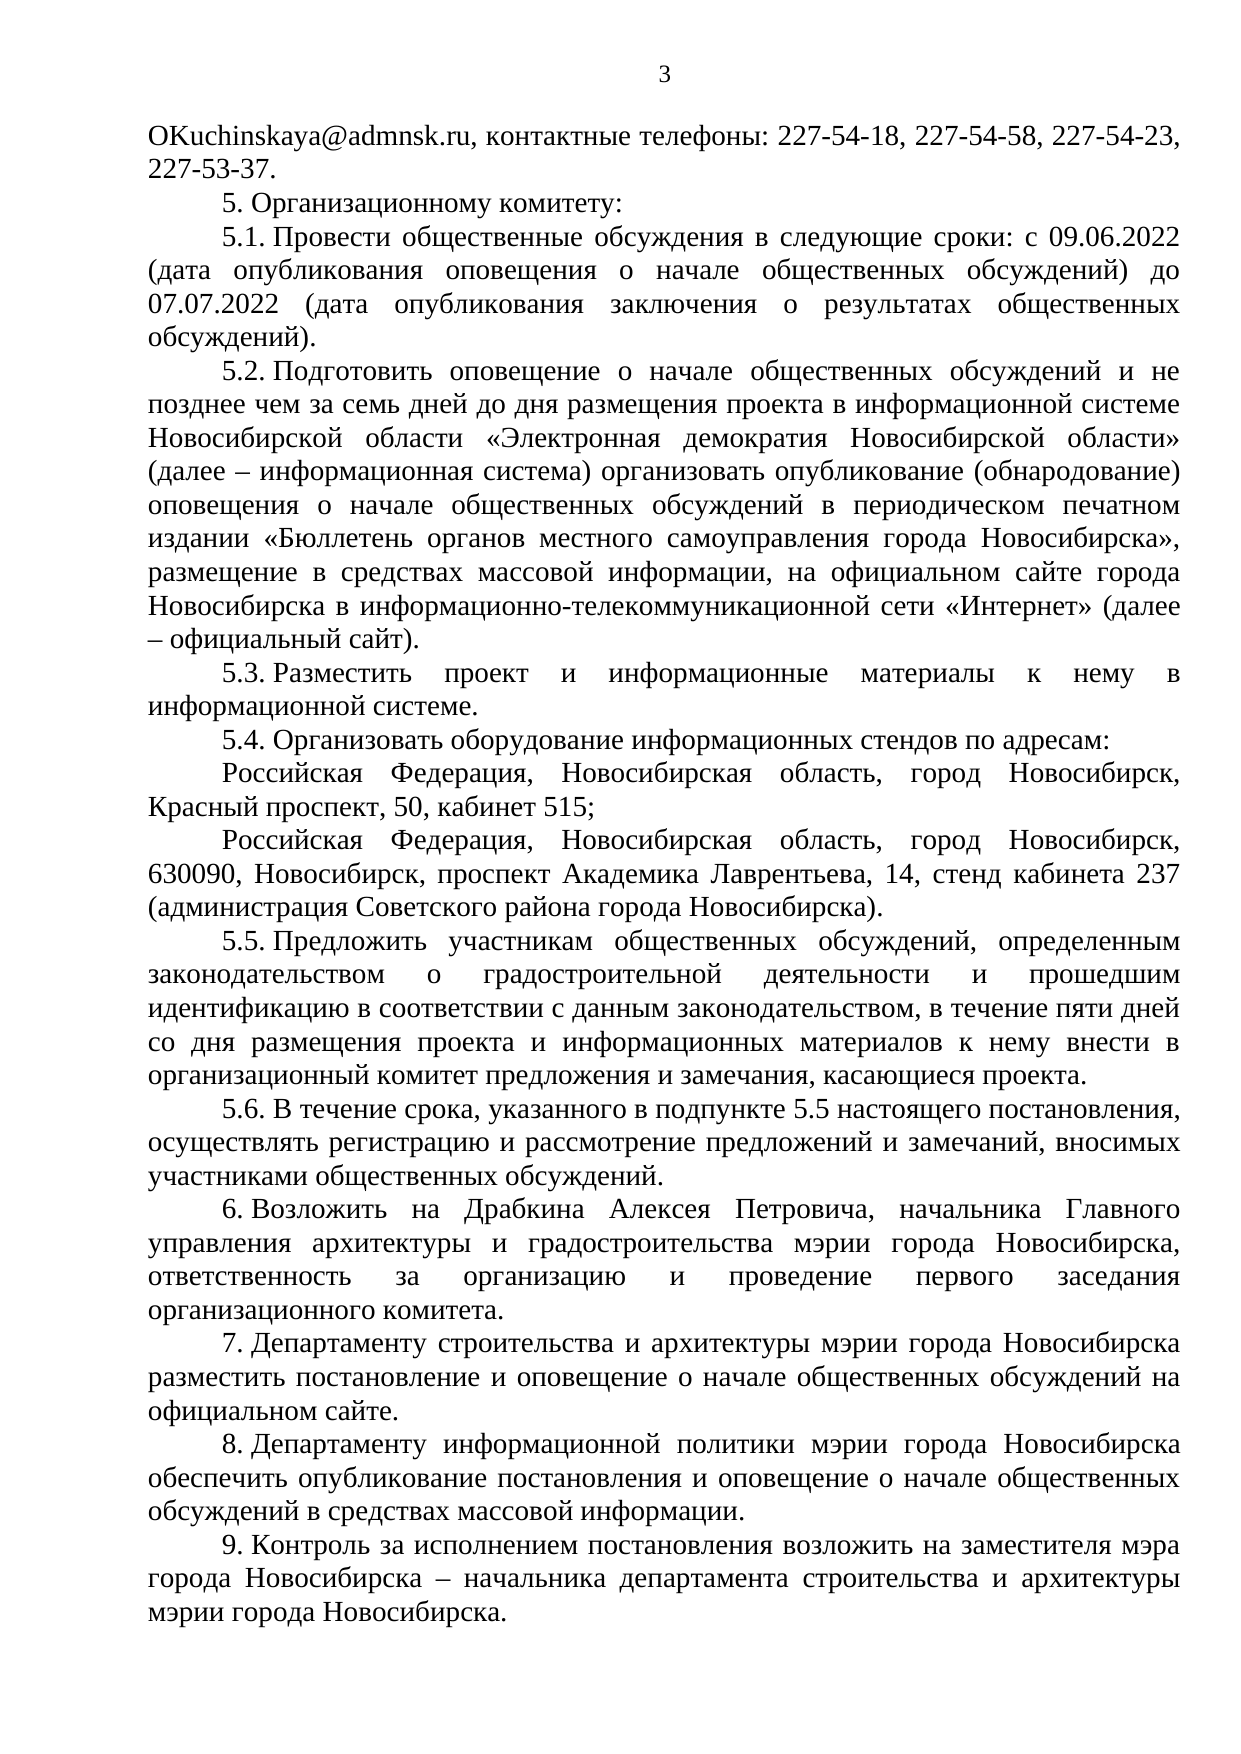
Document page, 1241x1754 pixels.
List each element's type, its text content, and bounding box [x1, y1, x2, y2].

text 7. Департаменту строительства и архитектуры мэрии города Новосибирска разместить постановление и оповещение о начале общественных обсуждений на официальном сайте. [148, 1326, 1181, 1426]
text 5.5. Предложить участникам общественных обсуждений, определенным законодательством о градостроительной деятельности и прошедшим идентификацию в соответствии с данным законодательством, в течение пяти дней со дня размещения проекта и информационных материалов к нему внести в организационный комитет предложения и замечания, касающиеся проекта. [148, 923, 1181, 1091]
text 8. Департаменту информационной политики мэрии города Новосибирска обеспечить опубликование постановления и оповещение о начале общественных обсуждений в средствах массовой информации. [148, 1426, 1181, 1527]
text 5.2. Подготовить оповещение о начале общественных обсуждений и не позднее чем за семь дней до дня размещения проекта в информационной системе Новосибирской области «Электронная демократия Новосибирской области» (далее – информационная система) организовать опубликование (обнародование) оповещения о начале общественных обсуждений в периодическом печатном издании «Бюллетень органов местного самоуправления города Новосибирска», размещение в средствах массовой информации, на официальном сайте города Новосибирска в информационно-телекоммуникационной сети «Интернет» (далее – официальный сайт). [148, 353, 1181, 655]
text Российская Федерация, Новосибирская область, город Новосибирск, Красный проспект, 50, кабинет 515; [148, 755, 1181, 822]
text 5.1. Провести общественные обсуждения в следующие сроки: с 09.06.2022 (дата опубликования оповещения о начале общественных обсуждений) до 07.07.2022 (дата опубликования заключения о результатах общественных обсуждений). [148, 219, 1181, 353]
text Российская Федерация, Новосибирская область, город Новосибирск, 630090, Новосибирск, проспект Академика Лаврентьева, 14, стенд кабинета 237 (администрация Советского района города Новосибирска). [148, 822, 1181, 923]
text 5.6. В течение срока, указанного в подпункте 5.5 настоящего постановления, осуществлять регистрацию и рассмотрение предложений и замечаний, вносимых участниками общественных обсуждений. [148, 1091, 1181, 1191]
text 5.3. Разместить проект и информационные материалы к нему в информационной системе. [148, 655, 1181, 722]
text 5. Организационному комитету: [148, 185, 1181, 219]
text 9. Контроль за исполнением постановления возложить на заместителя мэра города Новосибирска – начальника департамента строительства и архитектуры мэрии города Новосибирска. [148, 1527, 1181, 1627]
text 6. Возложить на Драбкина Алексея Петровича, начальника Главного управления архитектуры и градостроительства мэрии города Новосибирска, ответственность за организацию и проведение первого заседания организационного комитета. [148, 1191, 1181, 1326]
text 5.4. Организовать оборудование информационных стендов по адресам: [148, 722, 1181, 755]
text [148, 118, 1181, 185]
